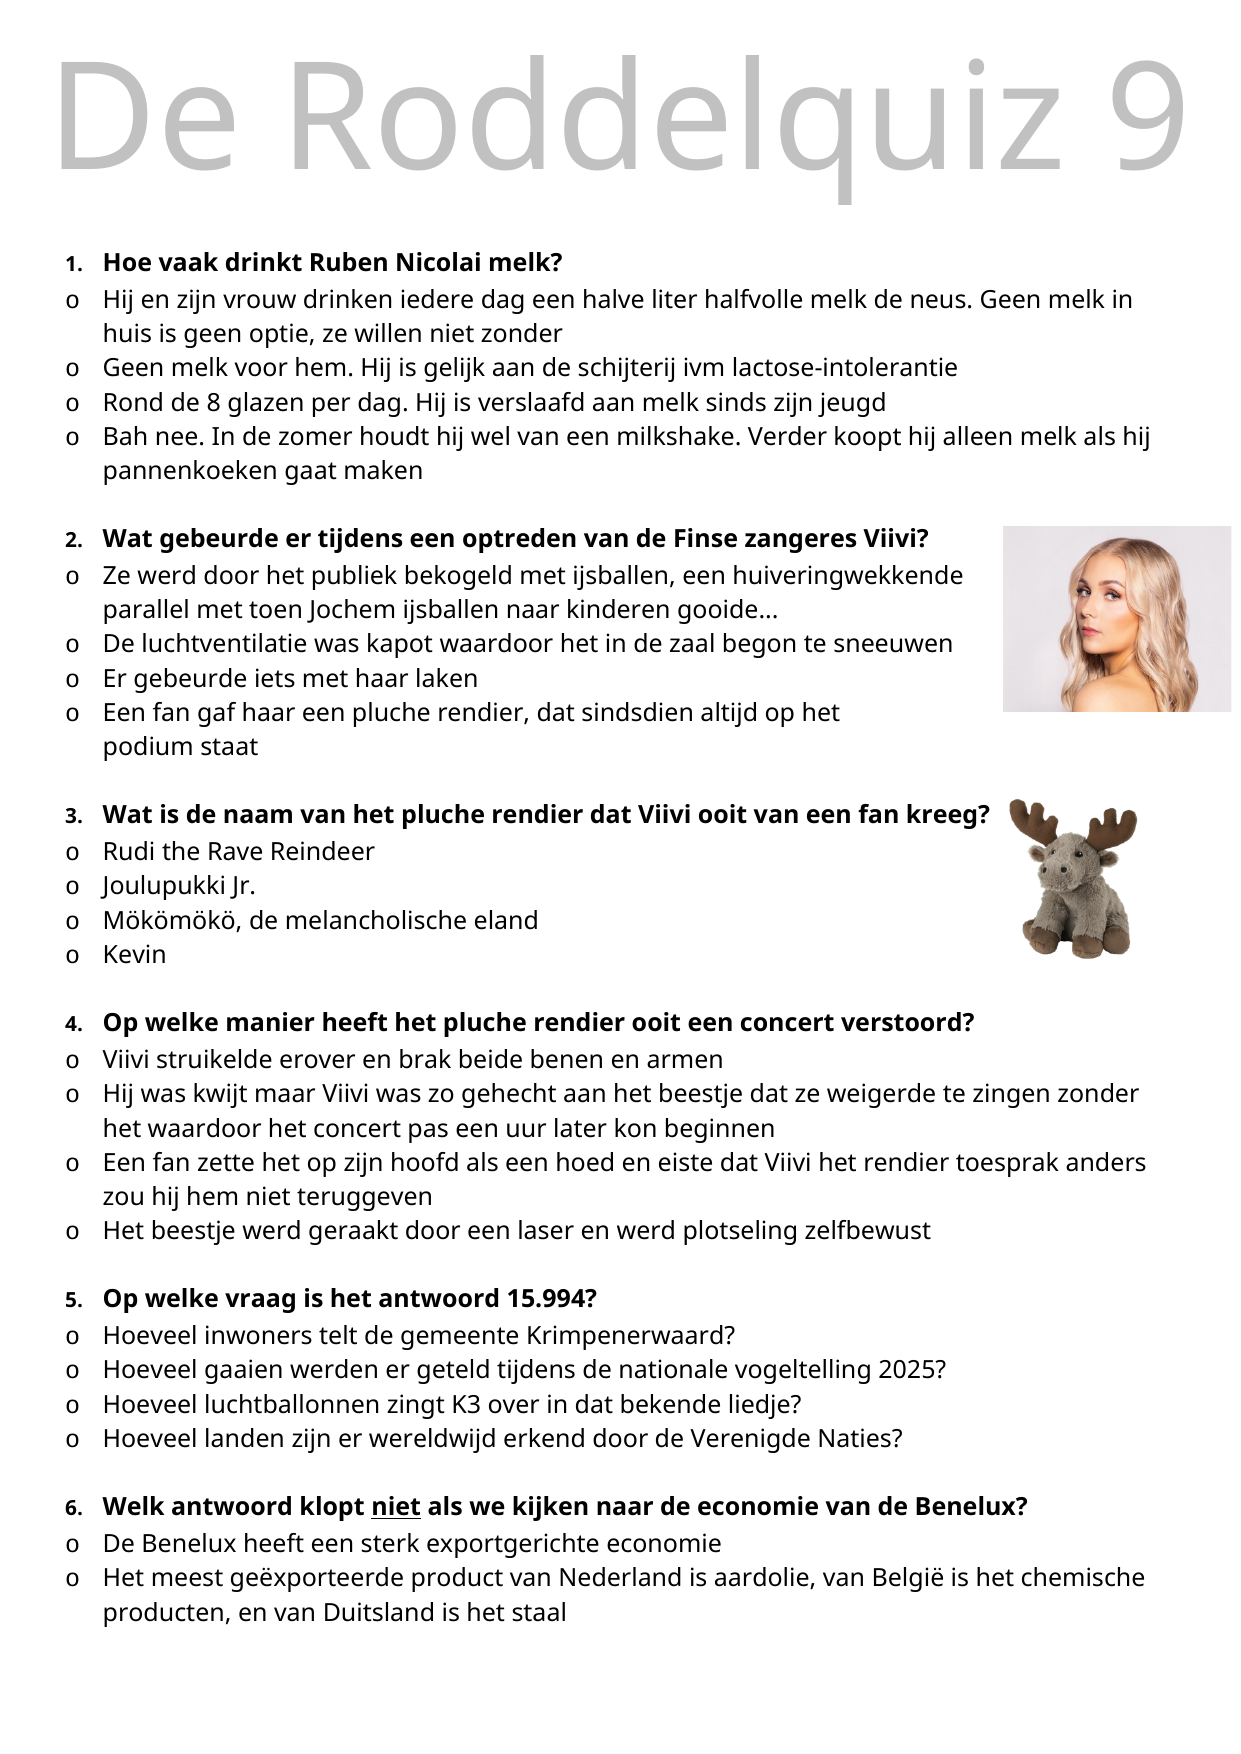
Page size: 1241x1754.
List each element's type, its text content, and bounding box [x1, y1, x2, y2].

list Joulupukki Jr. [65, 868, 976, 902]
list Hoeveel luchtballonnen zingt K3 over in dat bekende liedje? [65, 1386, 1175, 1421]
list De Benelux heeft een sterk exportgerichte economie [65, 1526, 1175, 1560]
list Geen melk voor hem. Hij is gelijk aan de schijterij ivm lactose-intolerantie [65, 350, 1175, 384]
list Hij was kwijt maar Viivi was zo gehecht aan het beestje dat ze weigerde te zingen zonder het waardoor het concert pas een uur later kon beginnen [65, 1076, 1175, 1144]
list Een fan zette het op zijn hoofd als een hoed en eiste dat Viivi het rendier toesprak anders zou hij hem niet teruggeven [65, 1144, 1175, 1213]
picture [1003, 526, 1232, 712]
list Bah nee. In de zomer houdt hij wel van een milkshake. Verder koopt hij alleen melk als hij pannenkoeken gaat maken [65, 418, 1175, 487]
list Rond de 8 glazen per dag. Hij is verslaafd aan melk sinds zijn jeugd [65, 384, 1175, 418]
list Mökömökö, de melancholische eland [65, 902, 976, 937]
list Hoeveel gaaien werden er geteld tijdens de nationale vogeltelling 2025? [65, 1352, 1175, 1386]
list De luchtventilatie was kapot waardoor het in de zaal begon te sneeuwen [65, 626, 1003, 660]
list Hoe vaak drinkt Ruben Nicolai melk? [65, 245, 1175, 279]
list Op welke vraag is het antwoord 15.994? [65, 1281, 1175, 1315]
list Het meest geëxporteerde product van Nederland is aardolie, van België is het chemische producten, en van Duitsland is het staal [65, 1560, 1175, 1628]
list Een fan gaf haar een pluche rendier, dat sindsdien altijd op het podium staat [65, 694, 1175, 763]
list Hij en zijn vrouw drinken iedere dag een halve liter halfvolle melk de neus. Geen melk in huis is geen optie, ze willen niet zonder [65, 282, 1175, 350]
list Er gebeurde iets met haar laken [65, 660, 1003, 694]
list Kevin [65, 937, 1175, 971]
list Wat is de naam van het pluche rendier dat Viivi ooit van een fan kreeg? [65, 797, 976, 831]
list Wat gebeurde er tijdens een optreden van de Finse zangeres Viivi? [65, 521, 1175, 555]
list Hoeveel landen zijn er wereldwijd erkend door de Verenigde Naties? [65, 1421, 1175, 1455]
list Het beestje werd geraakt door een laser en werd plotseling zelfbewust [65, 1213, 1175, 1247]
list Welk antwoord klopt niet als we kijken naar de economie van de Benelux? [65, 1489, 1175, 1523]
list Viivi struikelde erover en brak beide benen en armen [65, 1042, 1175, 1076]
list Ze werd door het publiek bekogeld met ijsballen, een huiveringwekkende parallel met toen Jochem ijsballen naar kinderen gooide... [65, 558, 1003, 626]
picture [976, 790, 1177, 967]
list Op welke manier heeft het pluche rendier ooit een concert verstoord? [65, 1005, 1175, 1039]
list Rudi the Rave Reindeer [65, 834, 976, 868]
list Hoeveel inwoners telt de gemeente Krimpenerwaard? [65, 1318, 1175, 1352]
